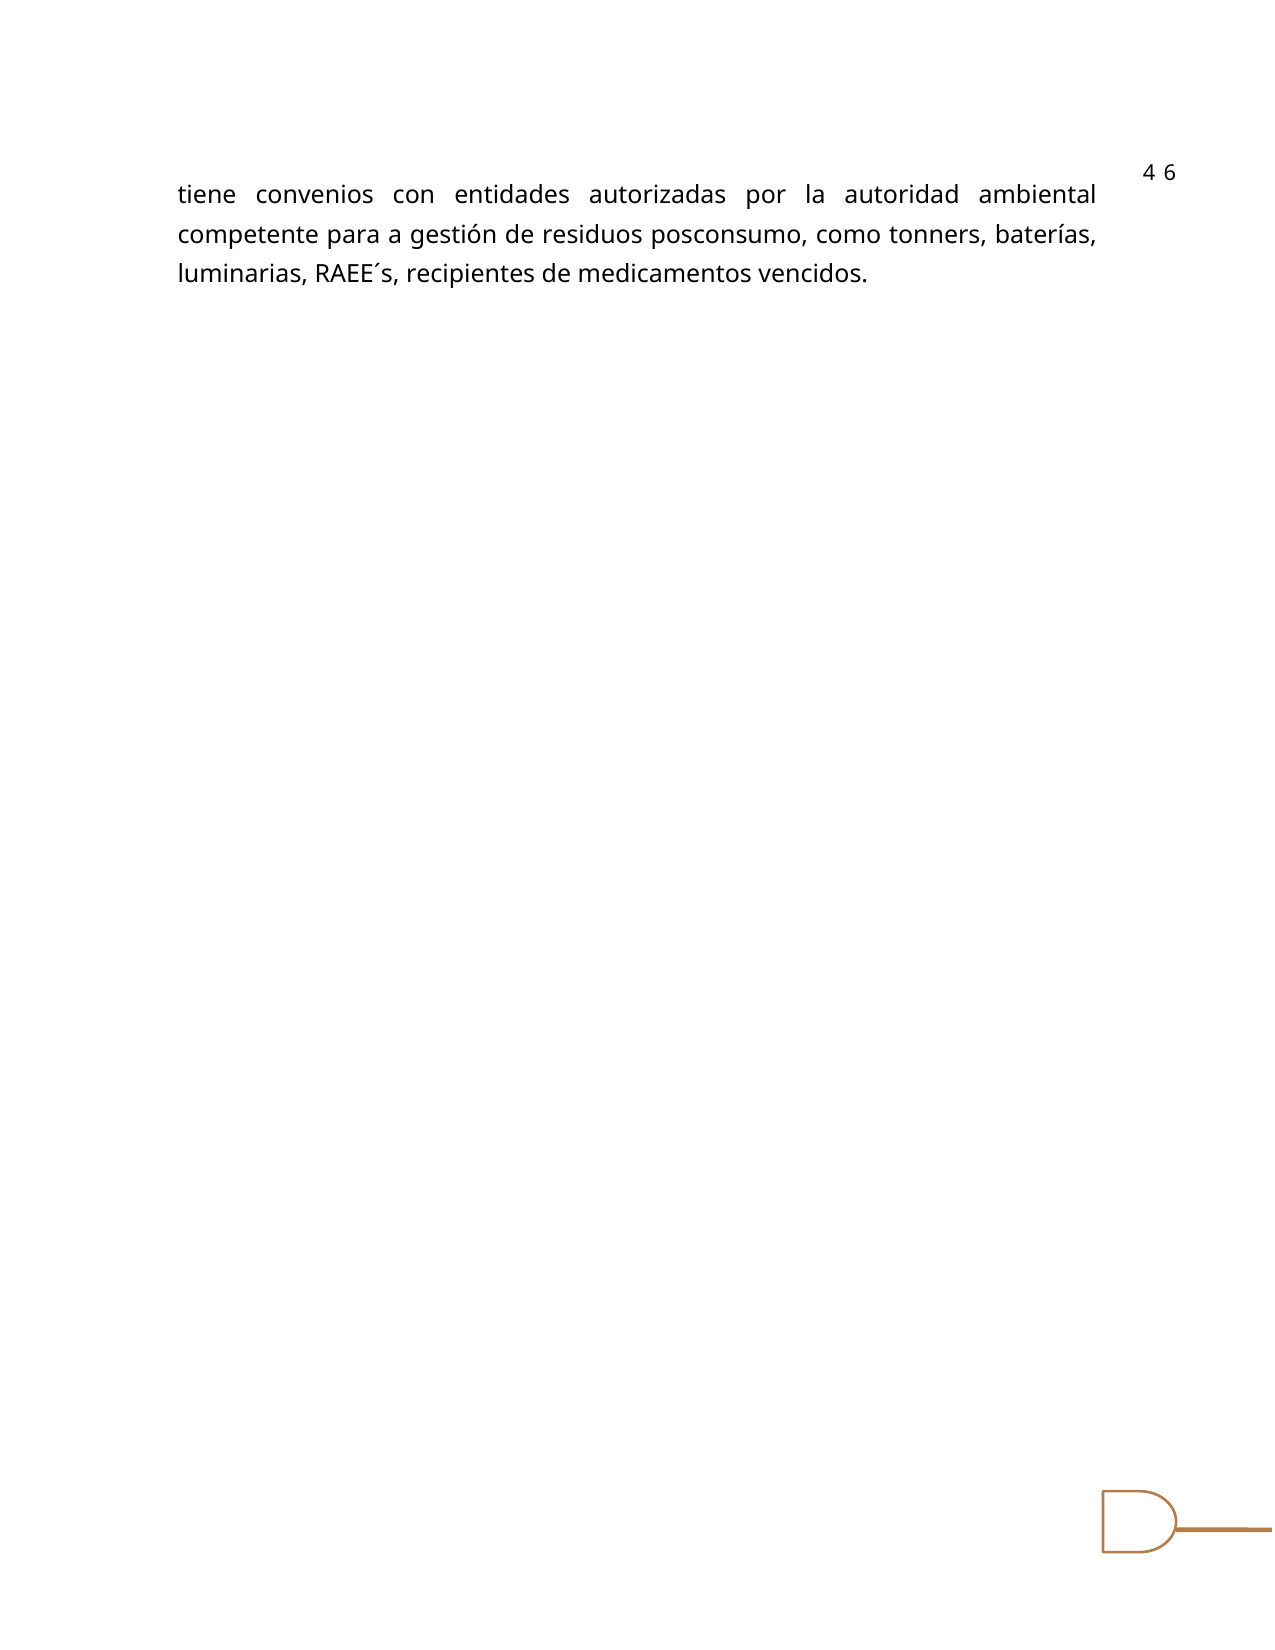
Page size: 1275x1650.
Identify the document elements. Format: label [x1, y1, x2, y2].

text [177, 177, 1098, 289]
